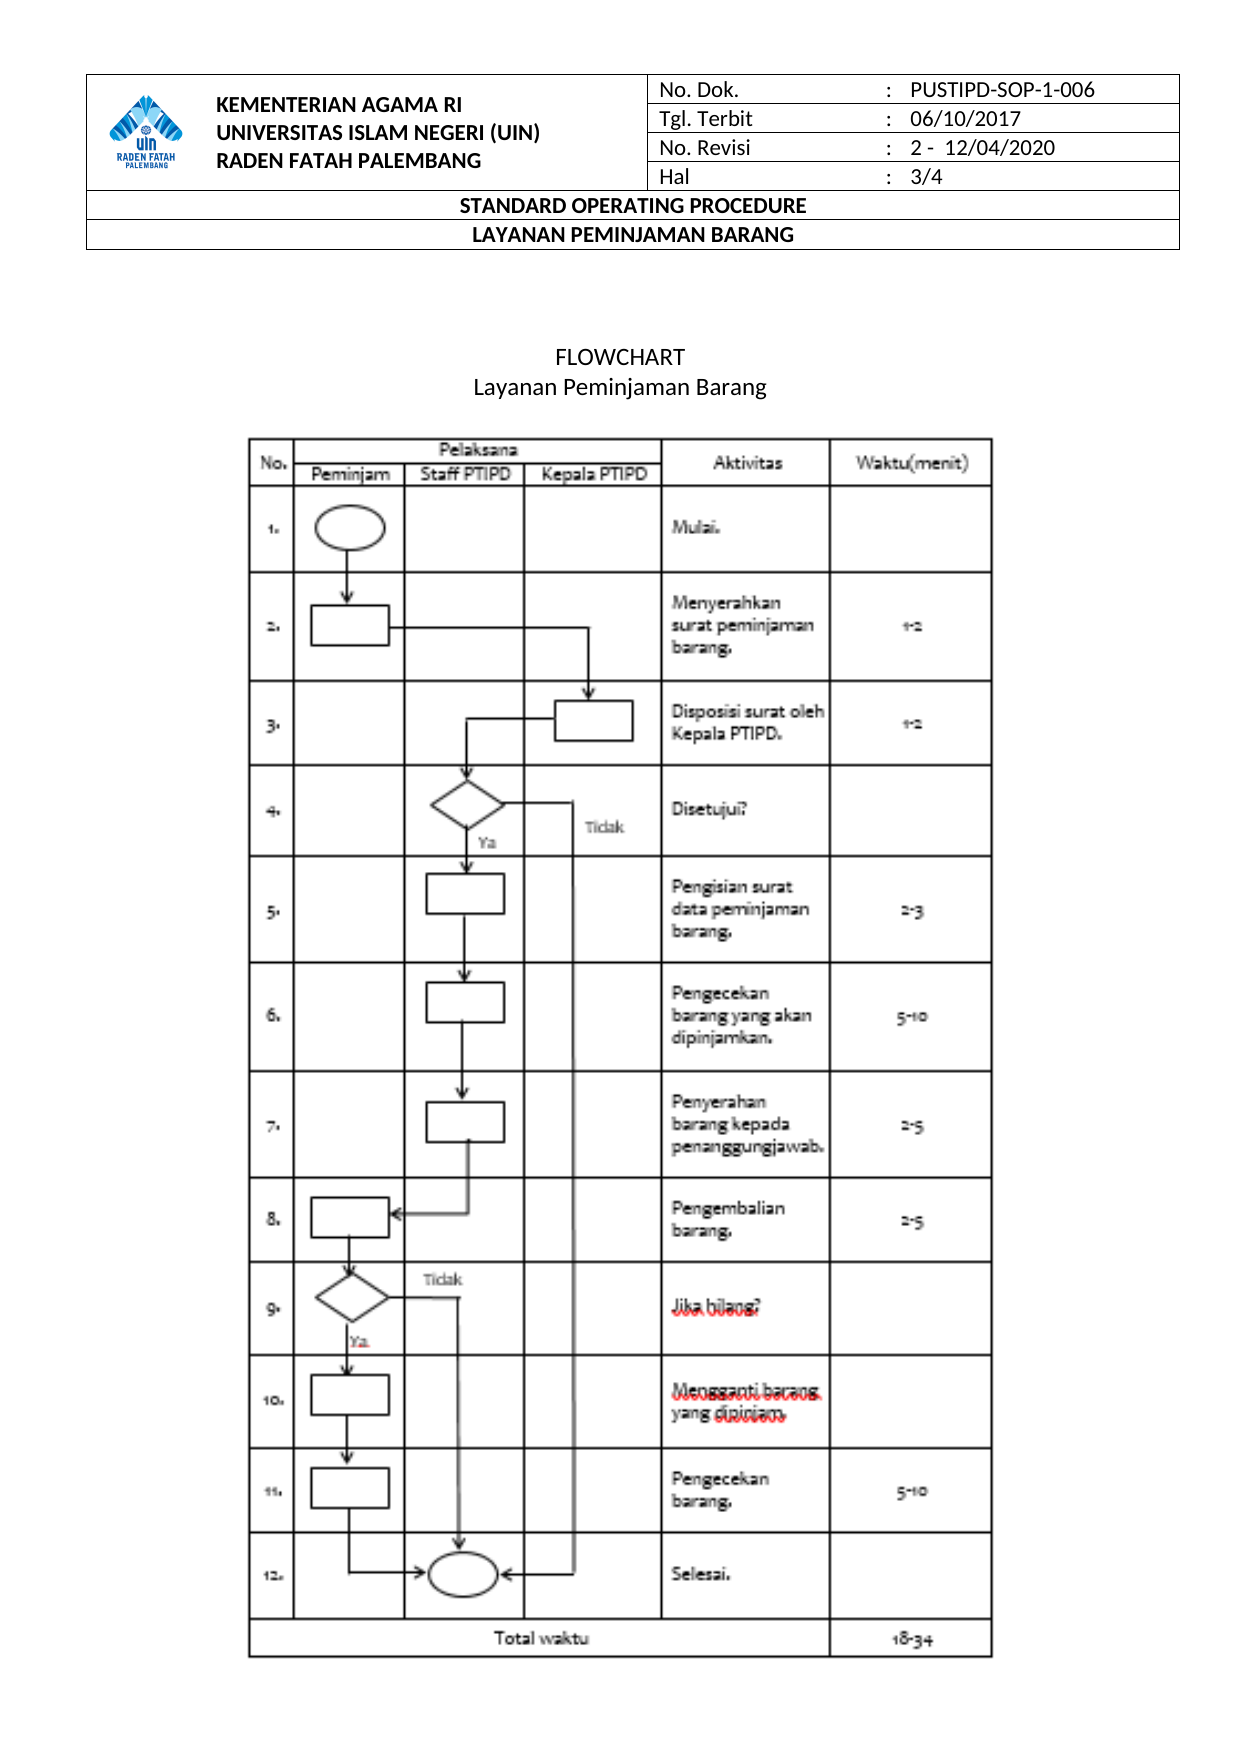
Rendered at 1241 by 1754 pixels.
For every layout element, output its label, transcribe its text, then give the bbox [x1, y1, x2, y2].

picture [240, 432, 1000, 1665]
text Layanan Peminjaman Barang [75, 372, 1165, 402]
picture [98, 90, 194, 175]
text FLOWCHART [75, 341, 1165, 372]
